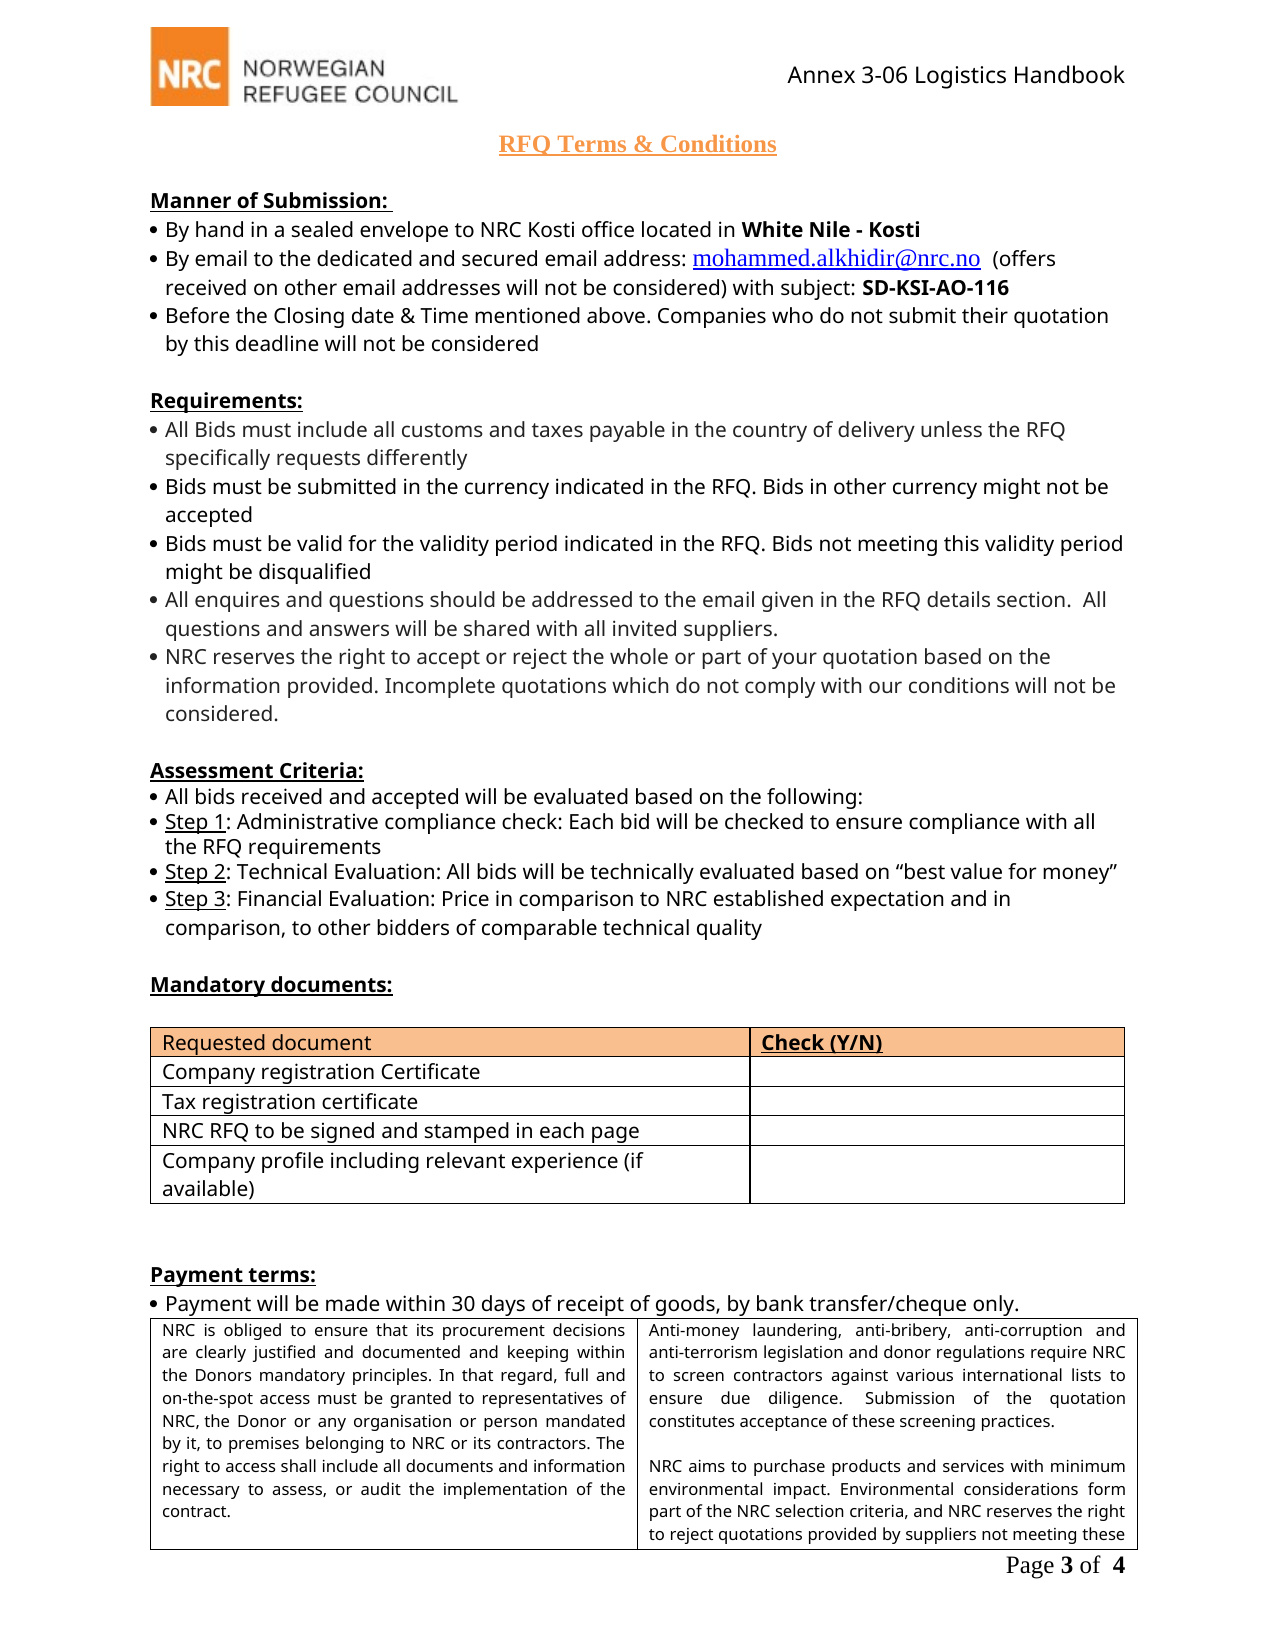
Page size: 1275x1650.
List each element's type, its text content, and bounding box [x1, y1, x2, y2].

list Payment will be made within 30 days of receipt of goods, by bank transfer/cheque only. [150, 1289, 1125, 1317]
table_cell [751, 1116, 1124, 1145]
list Bids must be valid for the validity period indicated in the RFQ. Bids not meeting this validity period might be disqualified [150, 529, 1125, 586]
list Before the Closing date & Time mentioned above. Companies who do not submit their quotation by this deadline will not be considered [150, 301, 1125, 358]
list All bids received and accepted will be evaluated based on the following: [150, 784, 1125, 809]
list All enquires and questions should be addressed to the email given in the RFQ details section. All questions and answers will be shared with all invited suppliers. [150, 586, 1125, 642]
list By email to the dedicated and secured email address: mohammed.alkhidir@nrc.no (offers received on other email addresses will not be considered) with subject: SD-KSI-AO-116 [150, 243, 1125, 301]
table_cell [751, 1087, 1124, 1115]
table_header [151, 1319, 637, 1549]
text Mandatory documents: [150, 970, 1125, 998]
list Step 2: Technical Evaluation: All bids will be technically evaluated based on “best value for money” [150, 859, 1125, 884]
table_cell [751, 1057, 1124, 1086]
table_header Check (Y/N) [751, 1028, 1124, 1056]
table_header Requested document [151, 1028, 749, 1056]
table_cell NRC RFQ to be signed and stamped in each page [151, 1116, 749, 1145]
table_cell Company profile including relevant experience (if available) [151, 1146, 749, 1203]
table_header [638, 1319, 1137, 1549]
picture [150, 27, 459, 106]
list By hand in a sealed envelope to NRC Kosti office located in White Nile - Kosti [150, 215, 1125, 243]
table_cell [751, 1146, 1124, 1203]
list Step 3: Financial Evaluation: Price in comparison to NRC established expectation and in comparison, to other bidders of comparable technical quality [150, 884, 1125, 941]
text Requirements: [150, 386, 1125, 415]
text Payment terms: [150, 1261, 1125, 1289]
table_cell Company registration Certificate [151, 1057, 749, 1086]
list Bids must be submitted in the currency indicated in the RFQ. Bids in other currency might not be accepted [150, 472, 1125, 529]
list Step 1: Administrative compliance check: Each bid will be checked to ensure compliance with all the RFQ requirements [150, 809, 1125, 859]
list All Bids must include all customs and taxes payable in the country of delivery unless the RFQ specifically requests differently [150, 415, 1125, 472]
text RFQ Terms & Conditions [150, 129, 1125, 158]
list NRC reserves the right to accept or reject the whole or part of your quotation based on the information provided. Incomplete quotations which do not comply with our conditions will not be considered. [150, 642, 1125, 728]
text Assessment Criteria: [150, 756, 1125, 784]
table_cell Tax registration certificate [151, 1087, 749, 1115]
text Manner of Submission: [150, 186, 1125, 215]
